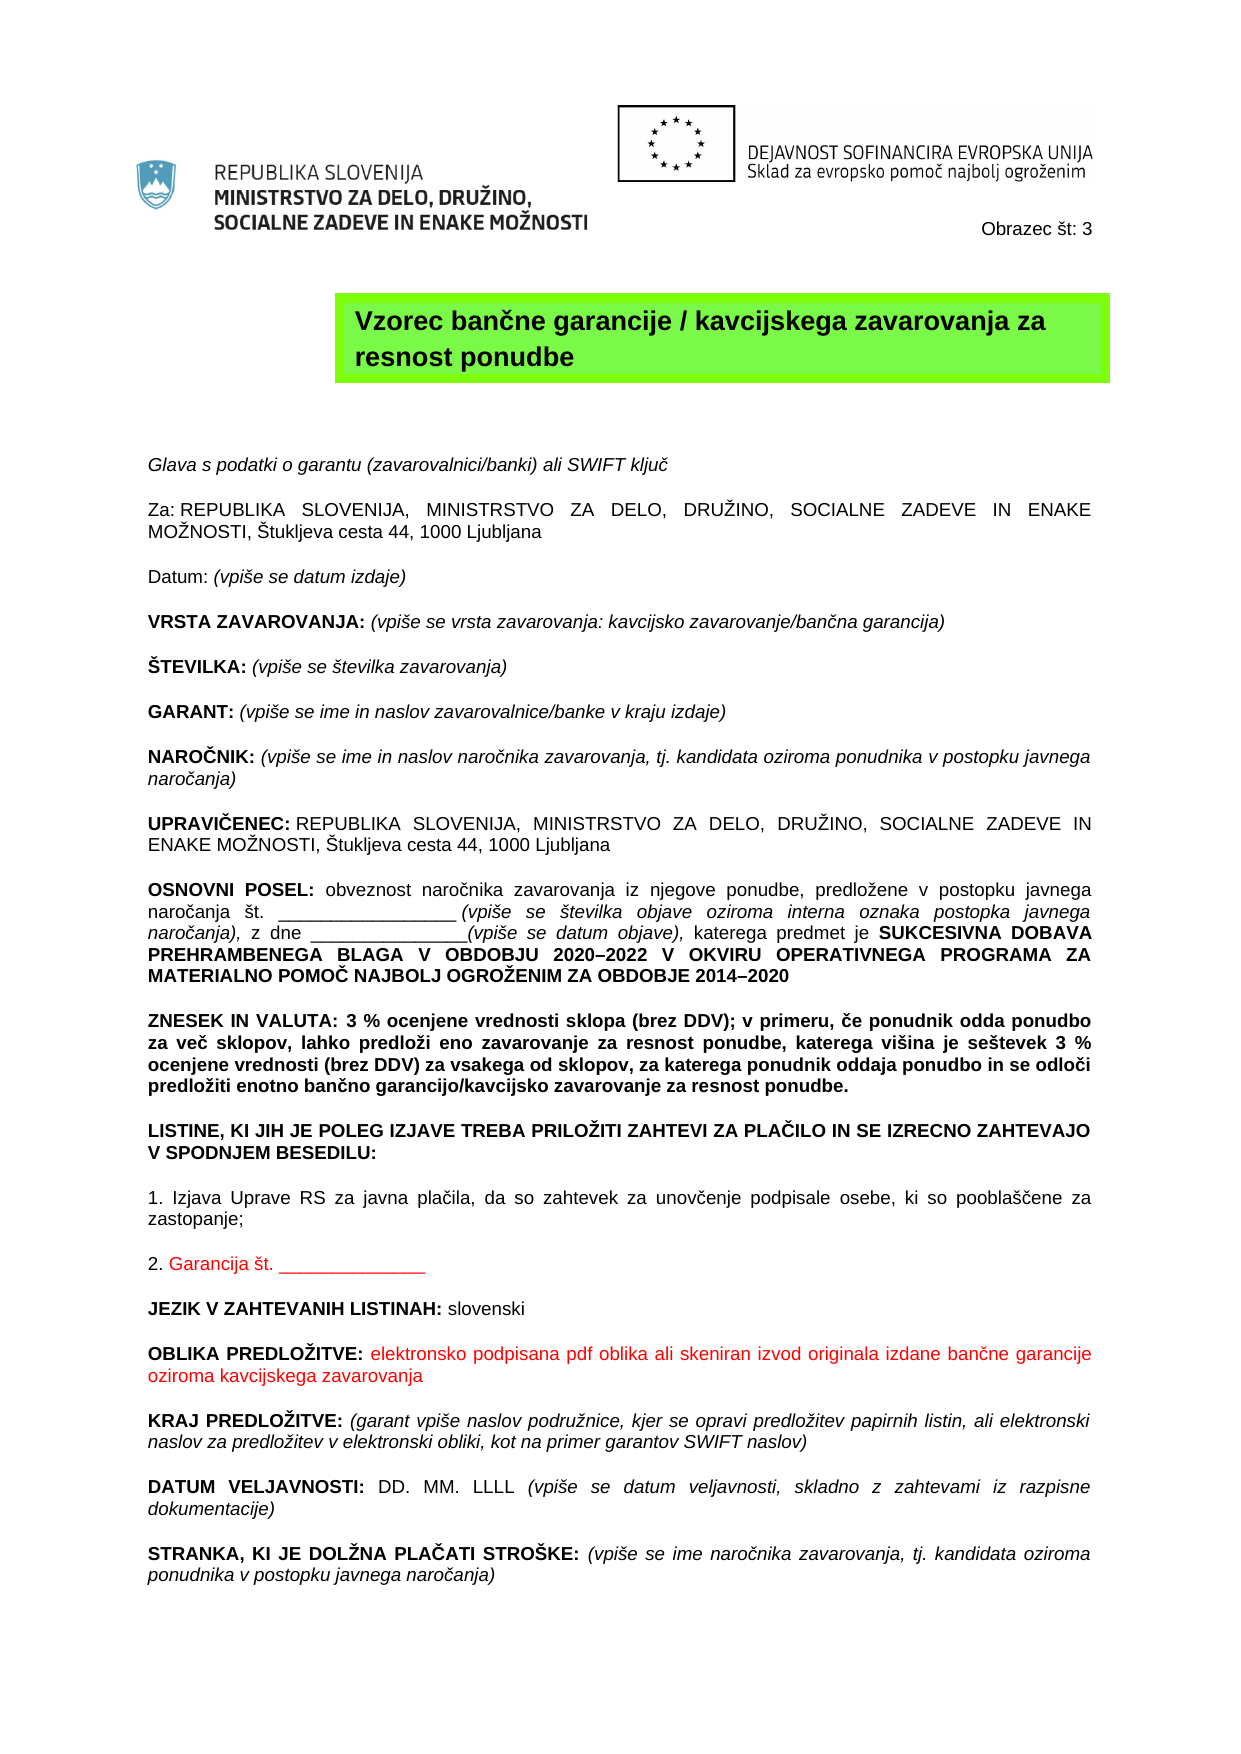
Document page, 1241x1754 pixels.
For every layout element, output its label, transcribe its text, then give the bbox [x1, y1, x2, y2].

text 2. Garancija št. ______________ [148, 1253, 1092, 1274]
text OBLIKA PREDLOŽITVE: elektronsko podpisana pdf oblika ali skeniran izvod originala izdane bančne garancije oziroma kavcijskega zavarovanja [148, 1343, 1092, 1386]
text KRAJ PREDLOŽITVE: (garant vpiše naslov podružnice, kjer se opravi predložitev papirnih listin, ali elektronski naslov za predložitev v elektronski obliki, kot na primer garantov SWIFT naslov) [148, 1409, 1092, 1453]
text LISTINE, KI JIH JE POLEG IZJAVE TREBA PRILOŽITI ZAHTEVI ZA PLAČILO IN SE IZRECNO ZAHTEVAJO V SPODNJEM BESEDILU: [148, 1120, 1092, 1163]
text GARANT: (vpiše se ime in naslov zavarovalnice/banke v kraju izdaje) [148, 701, 1092, 722]
text ZNESEK IN VALUTA: 3 % ocenjene vrednosti sklopa (brez DDV); v primeru, če ponudnik odda ponudbo za več sklopov, lahko predloži eno zavarovanje za resnost ponudbe, katerega višina je seštevek 3 % ocenjene vrednosti (brez DDV) za vsakega od sklopov, za katerega ponudnik oddaja ponudbo in se odloči predložiti enotno bančno garancijo/kavcijsko zavarovanje za resnost ponudbe. [148, 1010, 1092, 1096]
subtitle Vzorec bančne garancije / kavcijskega zavarovanja za resnost ponudbe [344, 303, 1101, 374]
text UPRAVIČENEC: REPUBLIKA SLOVENIJA, MINISTRSTVO ZA DELO, DRUŽINO, SOCIALNE ZADEVE IN ENAKE MOŽNOSTI, Štukljeva cesta 44, 1000 Ljubljana [148, 812, 1092, 856]
text STRANKA, KI JE DOLŽNA PLAČATI STROŠKE: (vpiše se ime naročnika zavarovanja, tj. kandidata oziroma ponudnika v postopku javnega naročanja) [148, 1543, 1092, 1586]
picture [38, 59, 589, 297]
picture [617, 105, 1093, 182]
text DATUM VELJAVNOSTI: DD. MM. LLLL (vpiše se datum veljavnosti, skladno z zahtevami iz razpisne dokumentacije) [148, 1476, 1092, 1519]
text OSNOVNI POSEL: obveznost naročnika zavarovanja iz njegove ponudbe, predložene v postopku javnega naročanja št. _________________ (vpiše se številka objave oziroma interna oznaka postopka javnega naročanja), z dne _______________(vpiše se datum objave), katerega predmet je SUKCESIVNA DOBAVA PREHRAMBENEGA BLAGA V OBDOBJU 2020–2022 V OKVIRU OPERATIVNEGA PROGRAMA ZA MATERIALNO POMOČ NAJBOLJ OGROŽENIM ZA OBDOBJE 2014–2020 [148, 879, 1092, 987]
text VRSTA ZAVAROVANJA: (vpiše se vrsta zavarovanja: kavcijsko zavarovanje/bančna garancija) [148, 611, 1092, 632]
text Datum: (vpiše se datum izdaje) [148, 566, 1092, 587]
text Za: REPUBLIKA SLOVENIJA, MINISTRSTVO ZA DELO, DRUŽINO, SOCIALNE ZADEVE IN ENAKE MOŽNOSTI, Štukljeva cesta 44, 1000 Ljubljana [148, 499, 1092, 542]
text ŠTEVILKA: (vpiše se številka zavarovanja) [148, 656, 1092, 677]
text JEZIK V ZAHTEVANIH LISTINAH: slovenski [148, 1298, 1092, 1319]
text NAROČNIK: (vpiše se ime in naslov naročnika zavarovanja, tj. kandidata oziroma ponudnika v postopku javnega naročanja) [148, 746, 1092, 789]
text Obrazec št: 3 [148, 217, 1092, 239]
text 1. Izjava Uprave RS za javna plačila, da so zahtevek za unovčenje podpisale osebe, ki so pooblaščene za zastopanje; [148, 1186, 1092, 1229]
text Glava s podatki o garantu (zavarovalnici/banki) ali SWIFT ključ [148, 454, 1092, 476]
